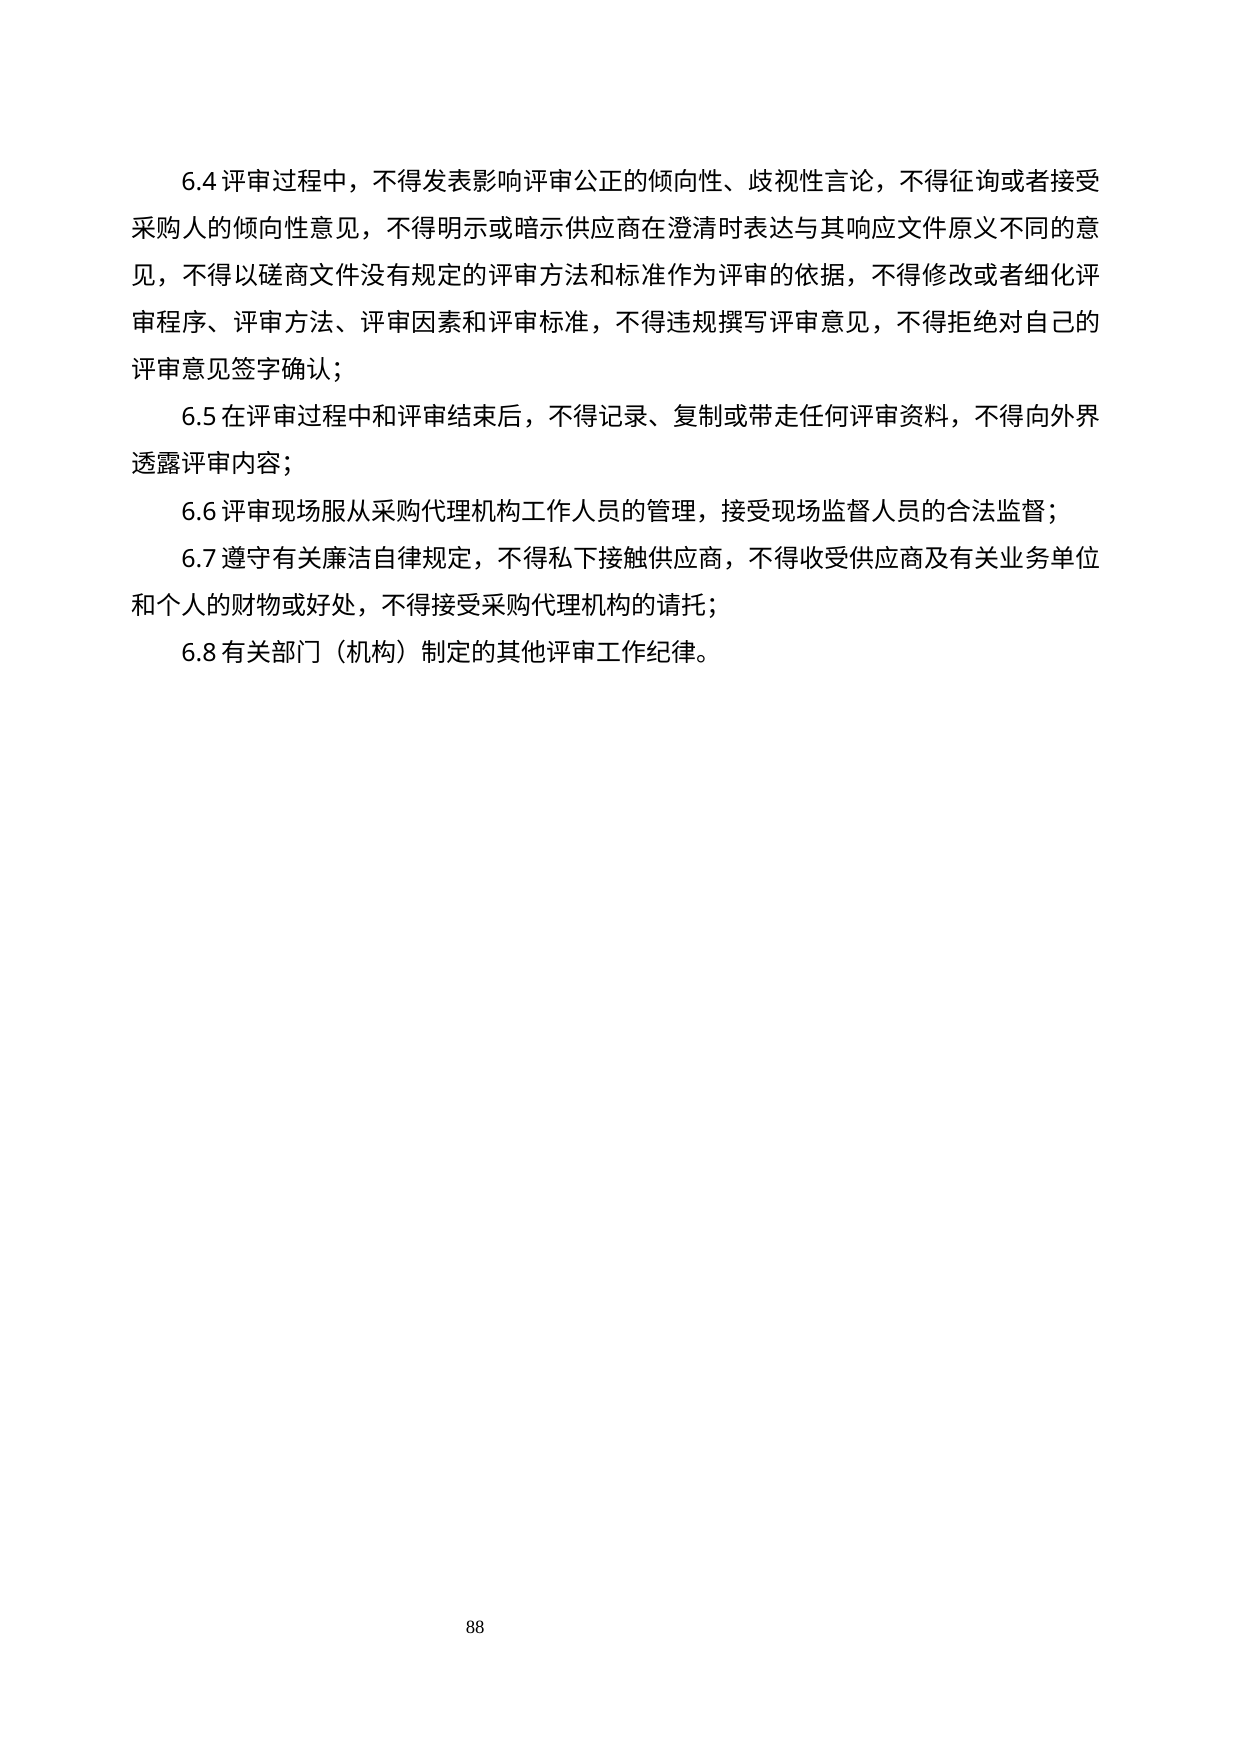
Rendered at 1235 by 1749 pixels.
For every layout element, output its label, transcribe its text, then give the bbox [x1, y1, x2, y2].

text 6.8有关部门（机构）制定的其他评审工作纪律。 [131, 632, 1100, 668]
text 6.4评审过程中，不得发表影响评审公正的倾向性、歧视性言论，不得征询或者接受采购人的倾向性意见，不得明示或暗示供应商在澄清时表达与其响应文件原义不同的意见，不得以磋商文件没有规定的评审方法和标准作为评审的依据，不得修改或者细化评审程序、评审方法、评审因素和评审标准，不得违规撰写评审意见，不得拒绝对自己的评审意见签字确认； [131, 161, 1100, 386]
text 6.5在评审过程中和评审结束后，不得记录、复制或带走任何评审资料，不得向外界透露评审内容； [131, 397, 1100, 480]
text 6.6评审现场服从采购代理机构工作人员的管理，接受现场监督人员的合法监督； [131, 491, 1100, 527]
text 6.7遵守有关廉洁自律规定，不得私下接触供应商，不得收受供应商及有关业务单位和个人的财物或好处，不得接受采购代理机构的请托； [131, 538, 1100, 621]
